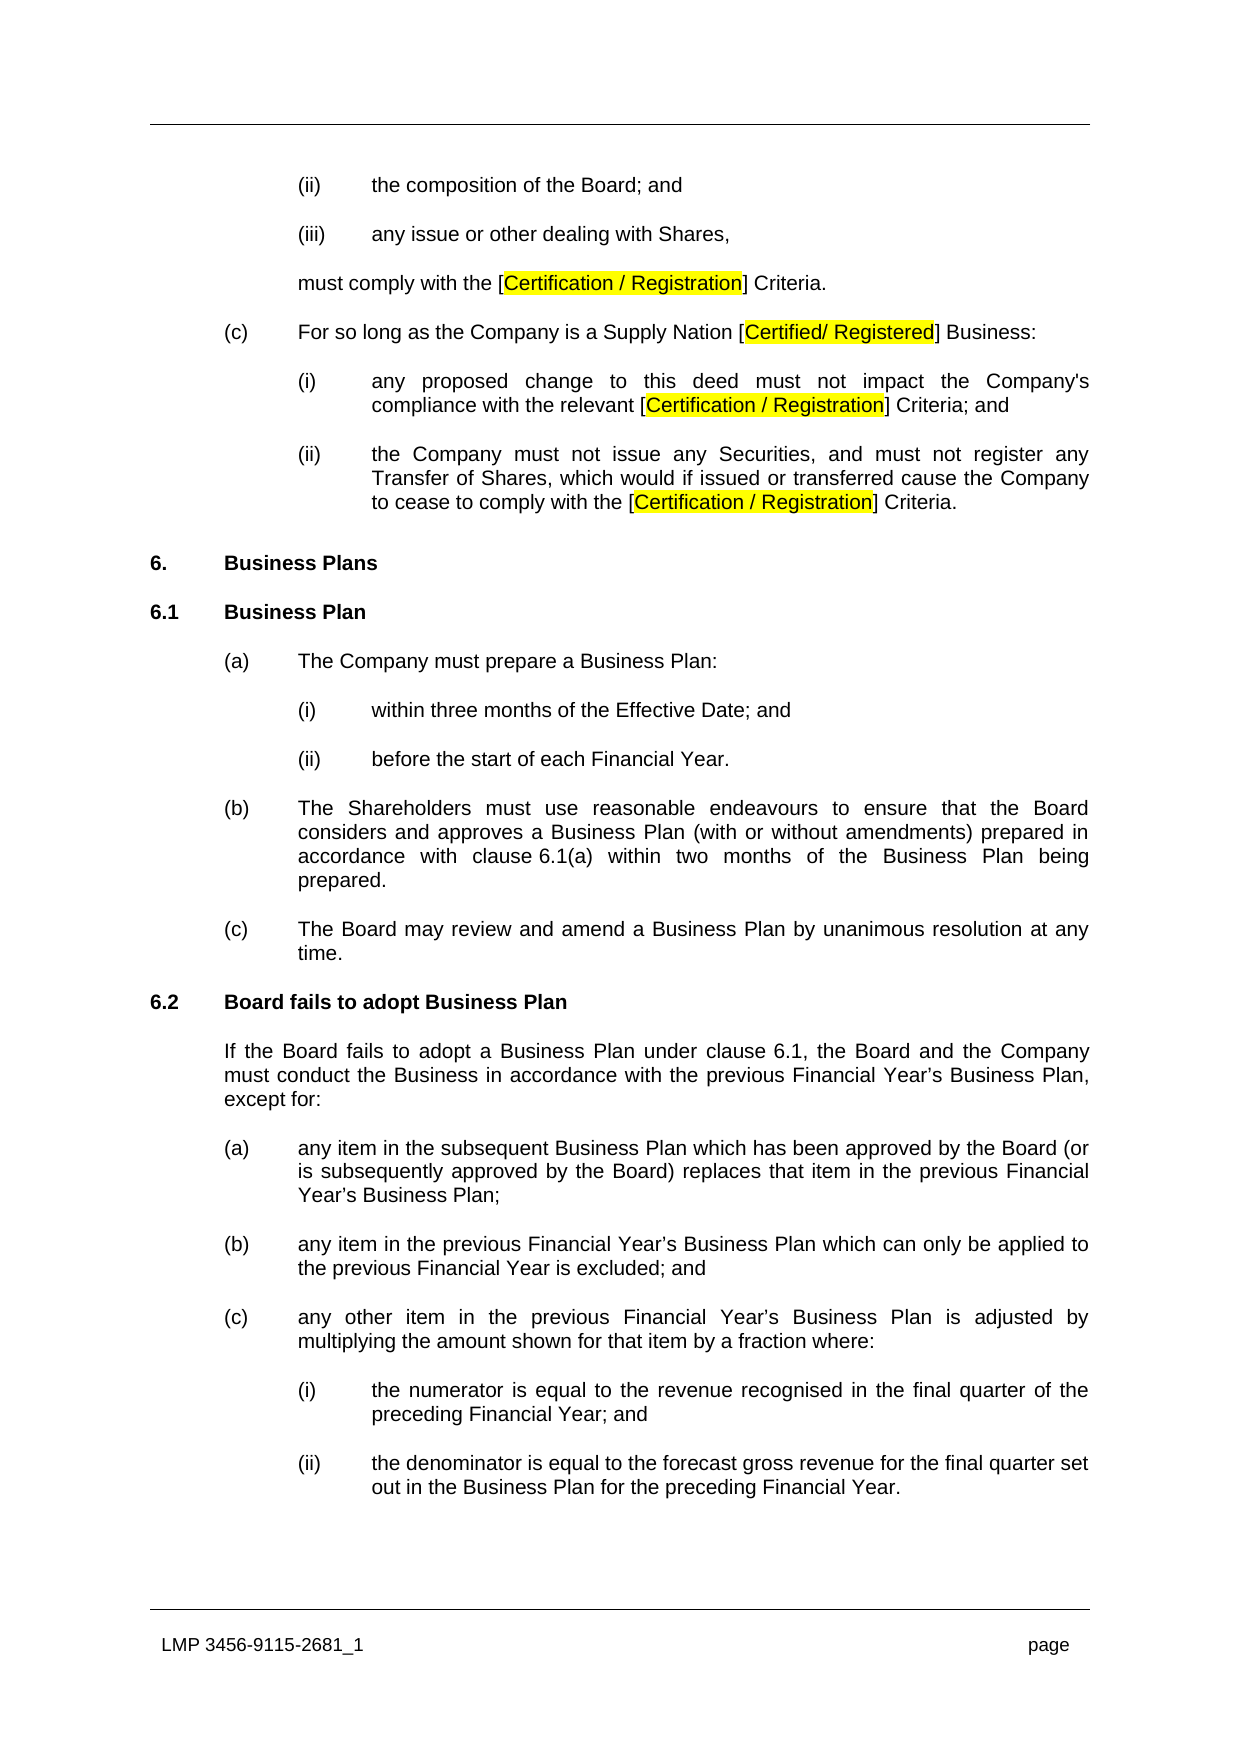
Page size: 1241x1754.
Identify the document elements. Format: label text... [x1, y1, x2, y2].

subtitle Board fails to adopt Business Plan [150, 989, 1090, 1013]
subtitle any item in the subsequent Business Plan which has been approved by the Board (or is subsequently approved by the Board) replaces that item in the previous Financial Year’s Business Plan; [224, 1135, 1090, 1207]
subtitle any proposed change to this deed must not impact the Company's compliance with the relevant [Certification / Registration] Criteria; and [298, 369, 1090, 417]
subtitle the numerator is equal to the revenue recognised in the final quarter of the preceding Financial Year; and [298, 1378, 1090, 1426]
subtitle Business Plan [150, 600, 1090, 624]
text must comply with the [Certification / Registration] Criteria. [298, 271, 504, 295]
subtitle within three months of the Effective Date; and [298, 698, 1090, 722]
subtitle before the start of each Financial Year. [298, 747, 1090, 771]
subtitle Business Plans [150, 551, 1090, 575]
subtitle The Company must prepare a Business Plan: [224, 649, 1090, 673]
subtitle any other item in the previous Financial Year’s Business Plan is adjusted by multiplying the amount shown for that item by a fraction where: [224, 1305, 1090, 1353]
subtitle For so long as the Company is a Supply Nation [Certified/ Registered] Business: [224, 320, 745, 344]
subtitle The Shareholders must use reasonable endeavours to ensure that the Board considers and approves a Business Plan (with or without amendments) prepared in accordance with clause 6.1(a) within two months of the Business Plan being prepared. [224, 796, 1090, 892]
text If the Board fails to adopt a Business Plan under clause 6.1, the Board and the Company must conduct the Business in accordance with the previous Financial Year’s Business Plan, except for: [224, 1038, 1090, 1110]
subtitle the composition of the Board; and [298, 173, 1090, 197]
text must comply with the [Certification / Registration] Criteria. [742, 271, 1090, 295]
subtitle any item in the previous Financial Year’s Business Plan which can only be applied to the previous Financial Year is excluded; and [224, 1232, 1090, 1280]
subtitle The Board may review and amend a Business Plan by unanimous resolution at any time. [224, 917, 1090, 964]
subtitle any issue or other dealing with Shares, [298, 222, 1090, 246]
subtitle the denominator is equal to the forecast gross revenue for the final quarter set out in the Business Plan for the preceding Financial Year. [298, 1451, 1090, 1499]
subtitle the Company must not issue any Securities, and must not register any Transfer of Shares, which would if issued or transferred cause the Company to cease to comply with the [Certification / Registration] Criteria. [298, 442, 1090, 513]
